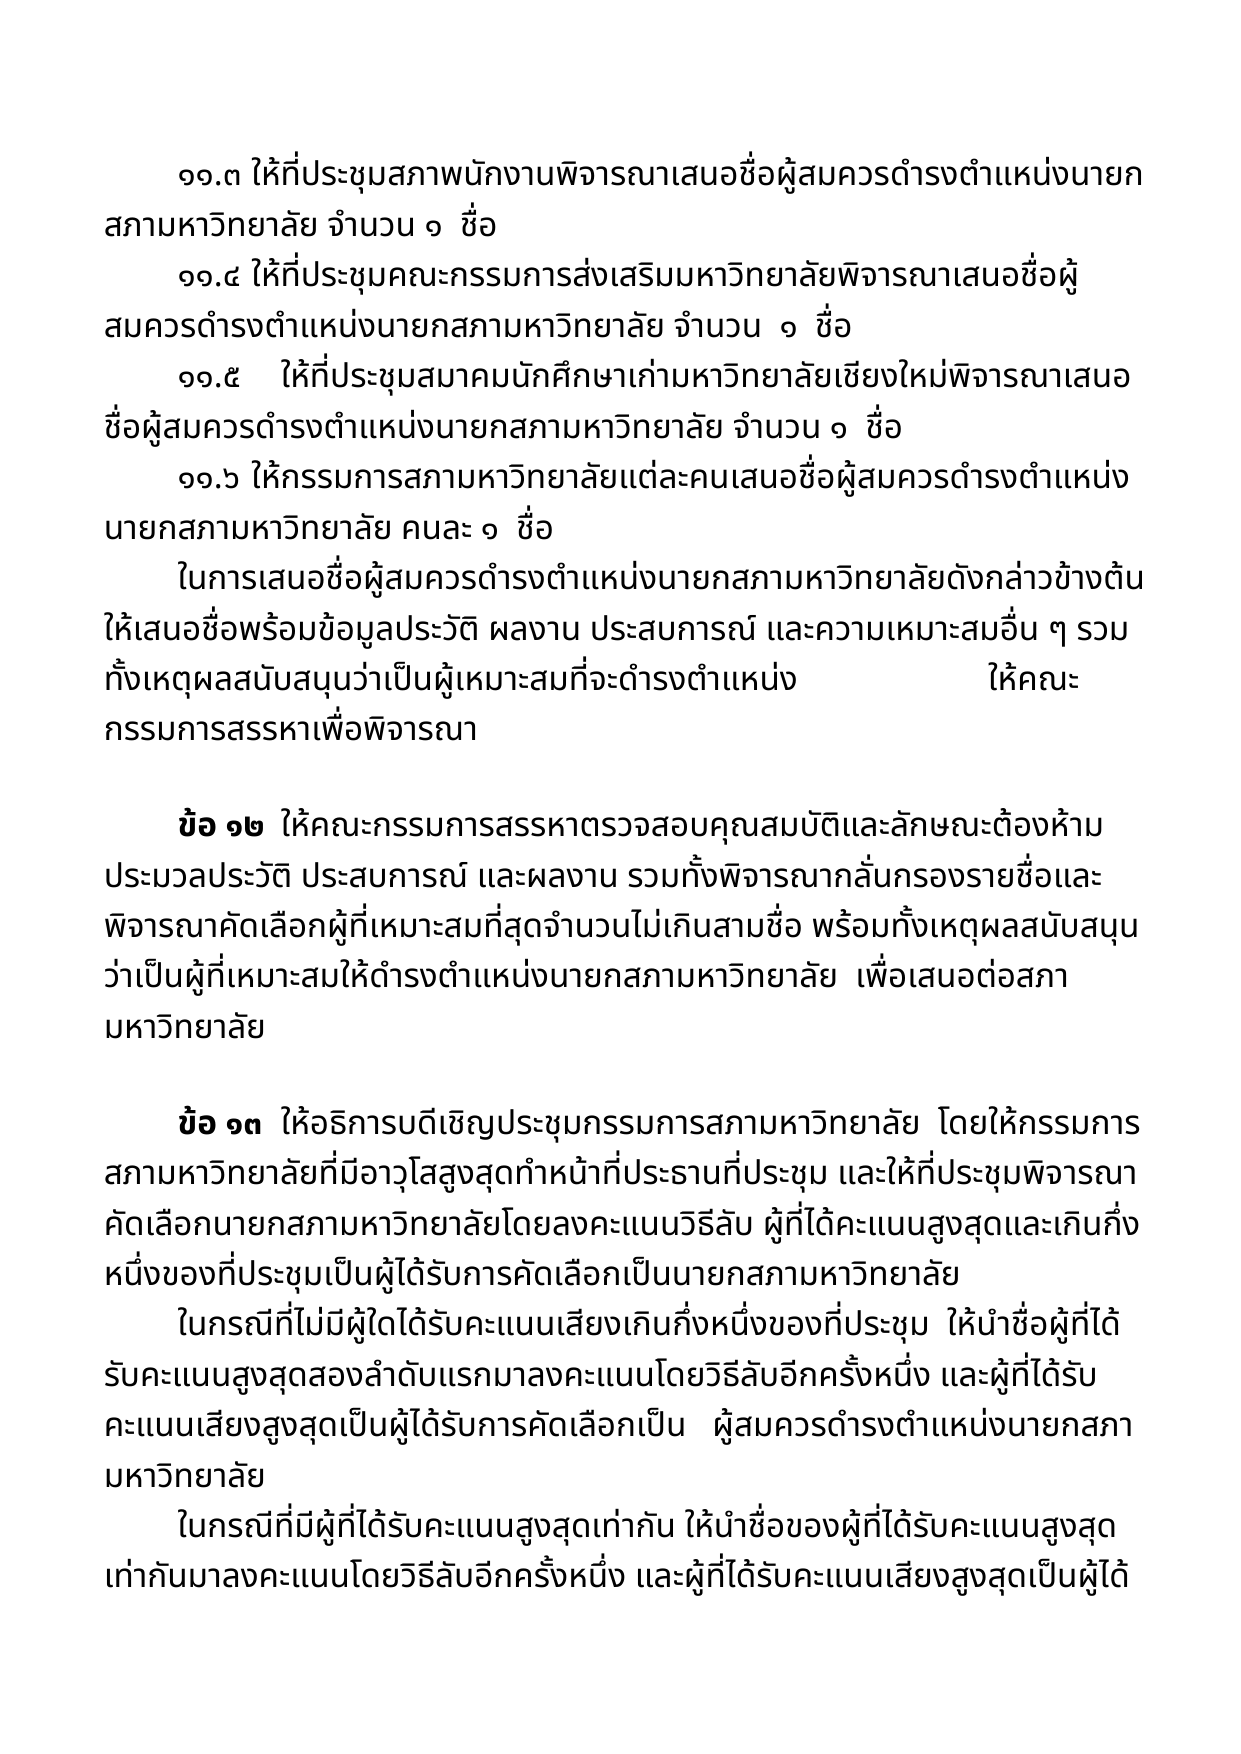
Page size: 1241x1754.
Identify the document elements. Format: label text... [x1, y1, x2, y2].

text ๑๑.๔ ให้ที่ประชุมคณะกรรมการส่งเสริมมหาวิทยาลัยพิจารณาเสนอชื่อผู้สมควรดำรงตำแหน่งนายกสภามหาวิทยาลัย จำนวน ๑ ชื่อ [103, 251, 1152, 352]
text ข้อ ๑๒ ให้คณะกรรมการสรรหาตรวจสอบคุณสมบัติและลักษณะต้องห้าม ประมวลประวัติ ประสบการณ์ และผลงาน รวมทั้งพิจารณากลั่นกรองรายชื่อและพิจารณาคัดเลือกผู้ที่เหมาะสมที่สุดจำนวนไม่เกินสามชื่อ พร้อมทั้งเหตุผลสนับสนุนว่าเป็นผู้ที่เหมาะสมให้ดำรงตำแหน่งนายกสภามหาวิทยาลัย เพื่อเสนอต่อสภามหาวิทยาลัย [103, 801, 1152, 1053]
text ๑๑.๕ ให้ที่ประชุมสมาคมนักศึกษาเก่ามหาวิทยาลัยเชียงใหม่พิจารณาเสนอชื่อผู้สมควรดำรงตำแหน่งนายกสภามหาวิทยาลัย จำนวน ๑ ชื่อ [103, 352, 1152, 453]
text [103, 1502, 1152, 1603]
text ข้อ ๑๓ ให้อธิการบดีเชิญประชุมกรรมการสภามหาวิทยาลัย โดยให้กรรมการสภามหาวิทยาลัยที่มีอาวุโสสูงสุดทำหน้าที่ประธานที่ประชุม และให้ที่ประชุมพิจารณาคัดเลือกนายกสภามหาวิทยาลัยโดยลงคะแนนวิธีลับ ผู้ที่ได้คะแนนสูงสุดและเกินกึ่งหนึ่งของที่ประชุมเป็นผู้ได้รับการคัดเลือกเป็นนายกสภามหาวิทยาลัย [103, 1099, 1152, 1300]
text ๑๑.๖ ให้กรรมการสภามหาวิทยาลัยแต่ละคนเสนอชื่อผู้สมควรดำรงตำแหน่งนายกสภามหาวิทยาลัย คนละ ๑ ชื่อ [103, 453, 1152, 554]
text ในการเสนอชื่อผู้สมควรดำรงตำแหน่งนายกสภามหาวิทยาลัยดังกล่าวข้างต้น ให้เสนอชื่อพร้อมข้อมูลประวัติ ผลงาน ประสบการณ์ และความเหมาะสมอื่น ๆ รวมทั้งเหตุผลสนับสนุนว่าเป็นผู้เหมาะสมที่จะดำรงตำแหน่ง ให้คณะกรรมการสรรหาเพื่อพิจารณา [103, 554, 1152, 756]
text ๑๑.๓ ให้ที่ประชุมสภาพนักงานพิจารณาเสนอชื่อผู้สมควรดำรงตำแหน่งนายกสภามหาวิทยาลัย จำนวน ๑ ชื่อ [103, 150, 1152, 251]
text ในกรณีที่ไม่มีผู้ใดได้รับคะแนนเสียงเกินกึ่งหนึ่งของที่ประชุม ให้นำชื่อผู้ที่ได้รับคะแนนสูงสุดสองลำดับแรกมาลงคะแนนโดยวิธีลับอีกครั้งหนึ่ง และผู้ที่ได้รับคะแนนเสียงสูงสุดเป็นผู้ได้รับการคัดเลือกเป็น ผู้สมควรดำรงตำแหน่งนายกสภามหาวิทยาลัย [103, 1300, 1152, 1502]
